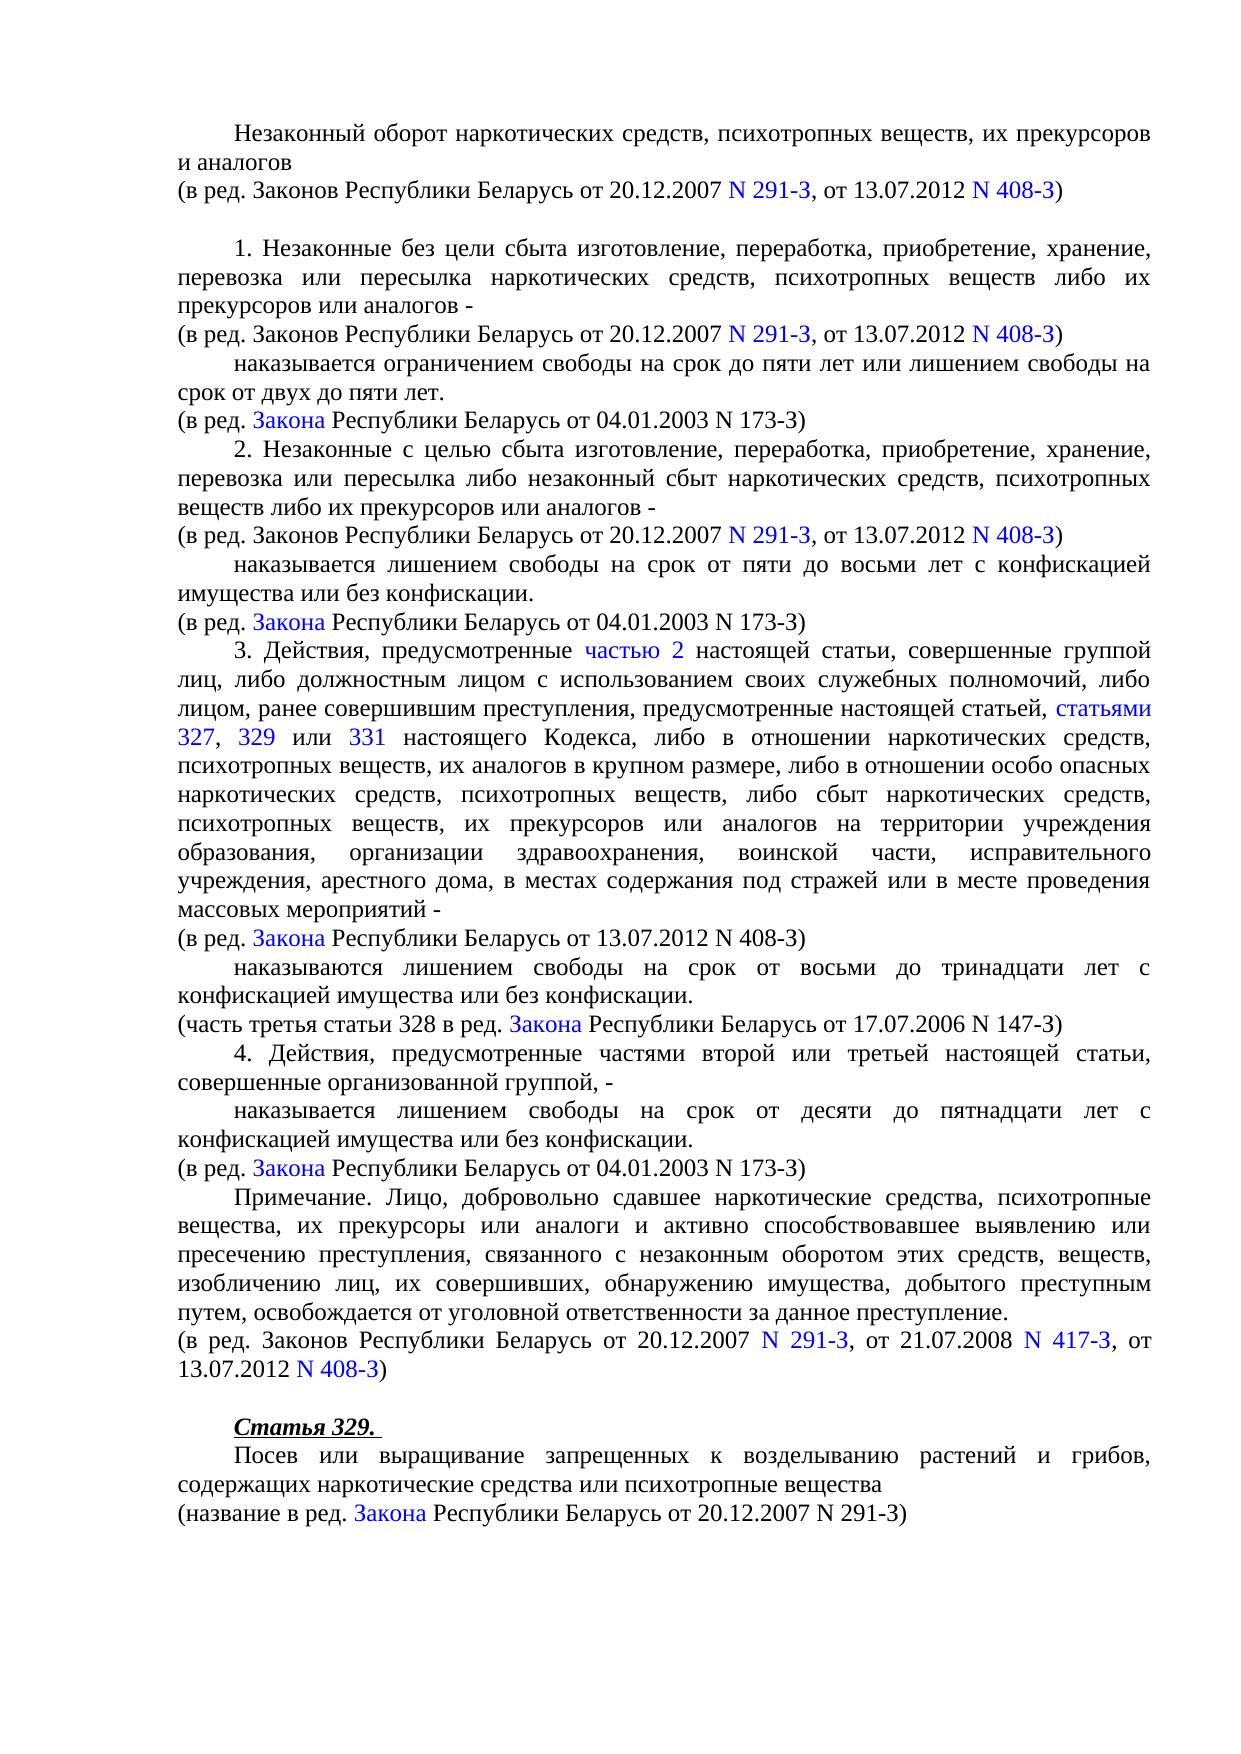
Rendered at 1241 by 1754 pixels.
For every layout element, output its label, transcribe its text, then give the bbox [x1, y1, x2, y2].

text (в ред. Закона Республики Беларусь от 04.01.2003 N 173-З) [177, 607, 1152, 636]
text наказывается ограничением свободы на срок до пяти лет или лишением свободы на срок от двух до пяти лет. [177, 348, 1152, 406]
text наказываются лишением свободы на срок от восьми до тринадцати лет с конфискацией имущества или без конфискации. [177, 952, 1152, 1009]
text 1. Незаконные без цели сбыта изготовление, переработка, приобретение, хранение, перевозка или пересылка наркотических средств, психотропных веществ либо их прекурсоров или аналогов - [177, 233, 1152, 319]
text (часть третья статьи 328 в ред. Закона Республики Беларусь от 17.07.2006 N 147-З) [177, 1009, 1152, 1038]
text Примечание. Лицо, добровольно сдавшее наркотические средства, психотропные вещества, их прекурсоры или аналоги и активно способствовавшее выявлению или пресечению преступления, связанного с незаконным оборотом этих средств, веществ, изобличению лиц, их совершивших, обнаружению имущества, добытого преступным путем, освобождается от уголовной ответственности за данное преступление. [177, 1182, 1152, 1326]
text Посев или выращивание запрещенных к возделыванию растений и грибов, содержащих наркотические средства или психотропные вещества [177, 1441, 1152, 1498]
text (в ред. Законов Республики Беларусь от 20.12.2007 N 291-З, от 13.07.2012 N 408-З) [177, 319, 1152, 348]
text (название в ред. Закона Республики Беларусь от 20.12.2007 N 291-З) [177, 1498, 1152, 1527]
text (в ред. Закона Республики Беларусь от 04.01.2003 N 173-З) [177, 1153, 1152, 1182]
text наказывается лишением свободы на срок от пяти до восьми лет с конфискацией имущества или без конфискации. [177, 549, 1152, 607]
text Незаконный оборот наркотических средств, психотропных веществ, их прекурсоров и аналогов [177, 118, 1152, 176]
text (в ред. Законов Республики Беларусь от 20.12.2007 N 291-З, от 13.07.2012 N 408-З) [177, 521, 1152, 549]
text 2. Незаконные с целью сбыта изготовление, переработка, приобретение, хранение, перевозка или пересылка либо незаконный сбыт наркотических средств, психотропных веществ либо их прекурсоров или аналогов - [177, 434, 1152, 521]
text (в ред. Законов Республики Беларусь от 20.12.2007 N 291-З, от 13.07.2012 N 408-З) [177, 176, 1152, 204]
text (в ред. Законов Республики Беларусь от 20.12.2007 N 291-З, от 21.07.2008 N 417-З, от 13.07.2012 N 408-З) [177, 1326, 1152, 1383]
text (в ред. Закона Республики Беларусь от 13.07.2012 N 408-З) [177, 923, 1152, 952]
text наказывается лишением свободы на срок от десяти до пятнадцати лет с конфискацией имущества или без конфискации. [177, 1096, 1152, 1153]
text Статья 329. [177, 1412, 1152, 1441]
text (в ред. Закона Республики Беларусь от 04.01.2003 N 173-З) [177, 406, 1152, 434]
text 3. Действия, предусмотренные частью 2 настоящей статьи, совершенные группой лиц, либо должностным лицом с использованием своих служебных полномочий, либо лицом, ранее совершившим преступления, предусмотренные настоящей статьей, статьями 327, 329 или 331 настоящего Кодекса, либо в отношении наркотических средств, психотропных веществ, их аналогов в крупном размере, либо в отношении особо опасных наркотических средств, психотропных веществ, либо сбыт наркотических средств, психотропных веществ, их прекурсоров или аналогов на территории учреждения образования, организации здравоохранения, воинской части, исправительного учреждения, арестного дома, в местах содержания под стражей или в месте проведения массовых мероприятий - [177, 636, 1152, 923]
text 4. Действия, предусмотренные частями второй или третьей настоящей статьи, совершенные организованной группой, - [177, 1038, 1152, 1096]
